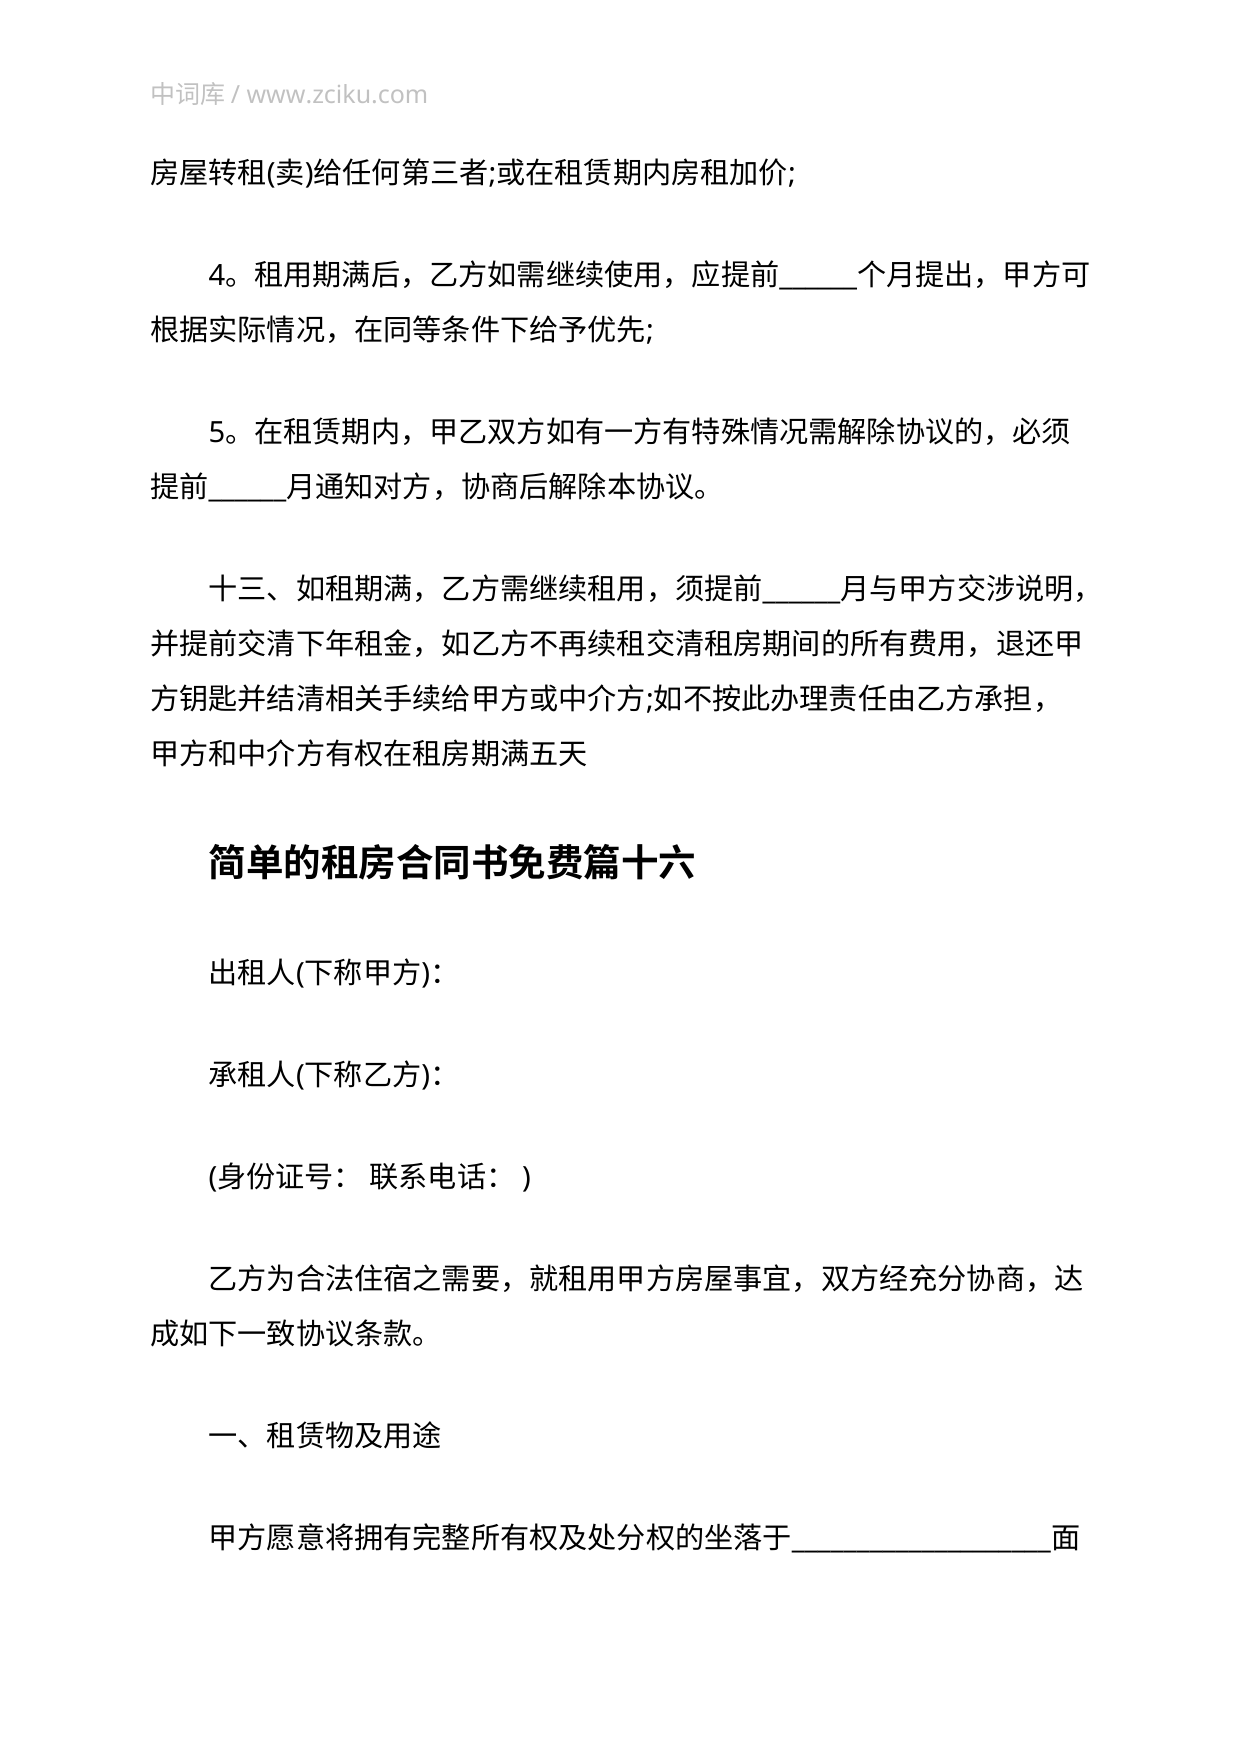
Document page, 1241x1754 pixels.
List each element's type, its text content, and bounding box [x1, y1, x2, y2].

text 出租人(下称甲方)： [150, 950, 1090, 992]
text 简单的租房合同书免费篇十六 [150, 833, 1090, 887]
text 一、租赁物及用途 [150, 1413, 1090, 1455]
text 4。租用期满后，乙方如需继续使用，应提前______个月提出，甲方可根据实际情况，在同等条件下给予优先; [150, 252, 1090, 349]
text 承租人(下称乙方)： [150, 1052, 1090, 1094]
text 十三、如租期满，乙方需继续租用，须提前______月与甲方交涉说明，并提前交清下年租金，如乙方不再续租交清租房期间的所有费用，退还甲方钥匙并结清相关手续给甲方或中介方;如不按此办理责任由乙方承担，甲方和中介方有权在租房期满五天 [150, 566, 1090, 773]
text (身份证号： 联系电话： ) [150, 1154, 1090, 1196]
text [150, 1514, 1090, 1557]
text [150, 150, 1090, 192]
text 乙方为合法住宿之需要，就租用甲方房屋事宜，双方经充分协商，达成如下一致协议条款。 [150, 1256, 1090, 1353]
text 5。在租赁期内，甲乙双方如有一方有特殊情况需解除协议的，必须提前______月通知对方，协商后解除本协议。 [150, 409, 1090, 506]
